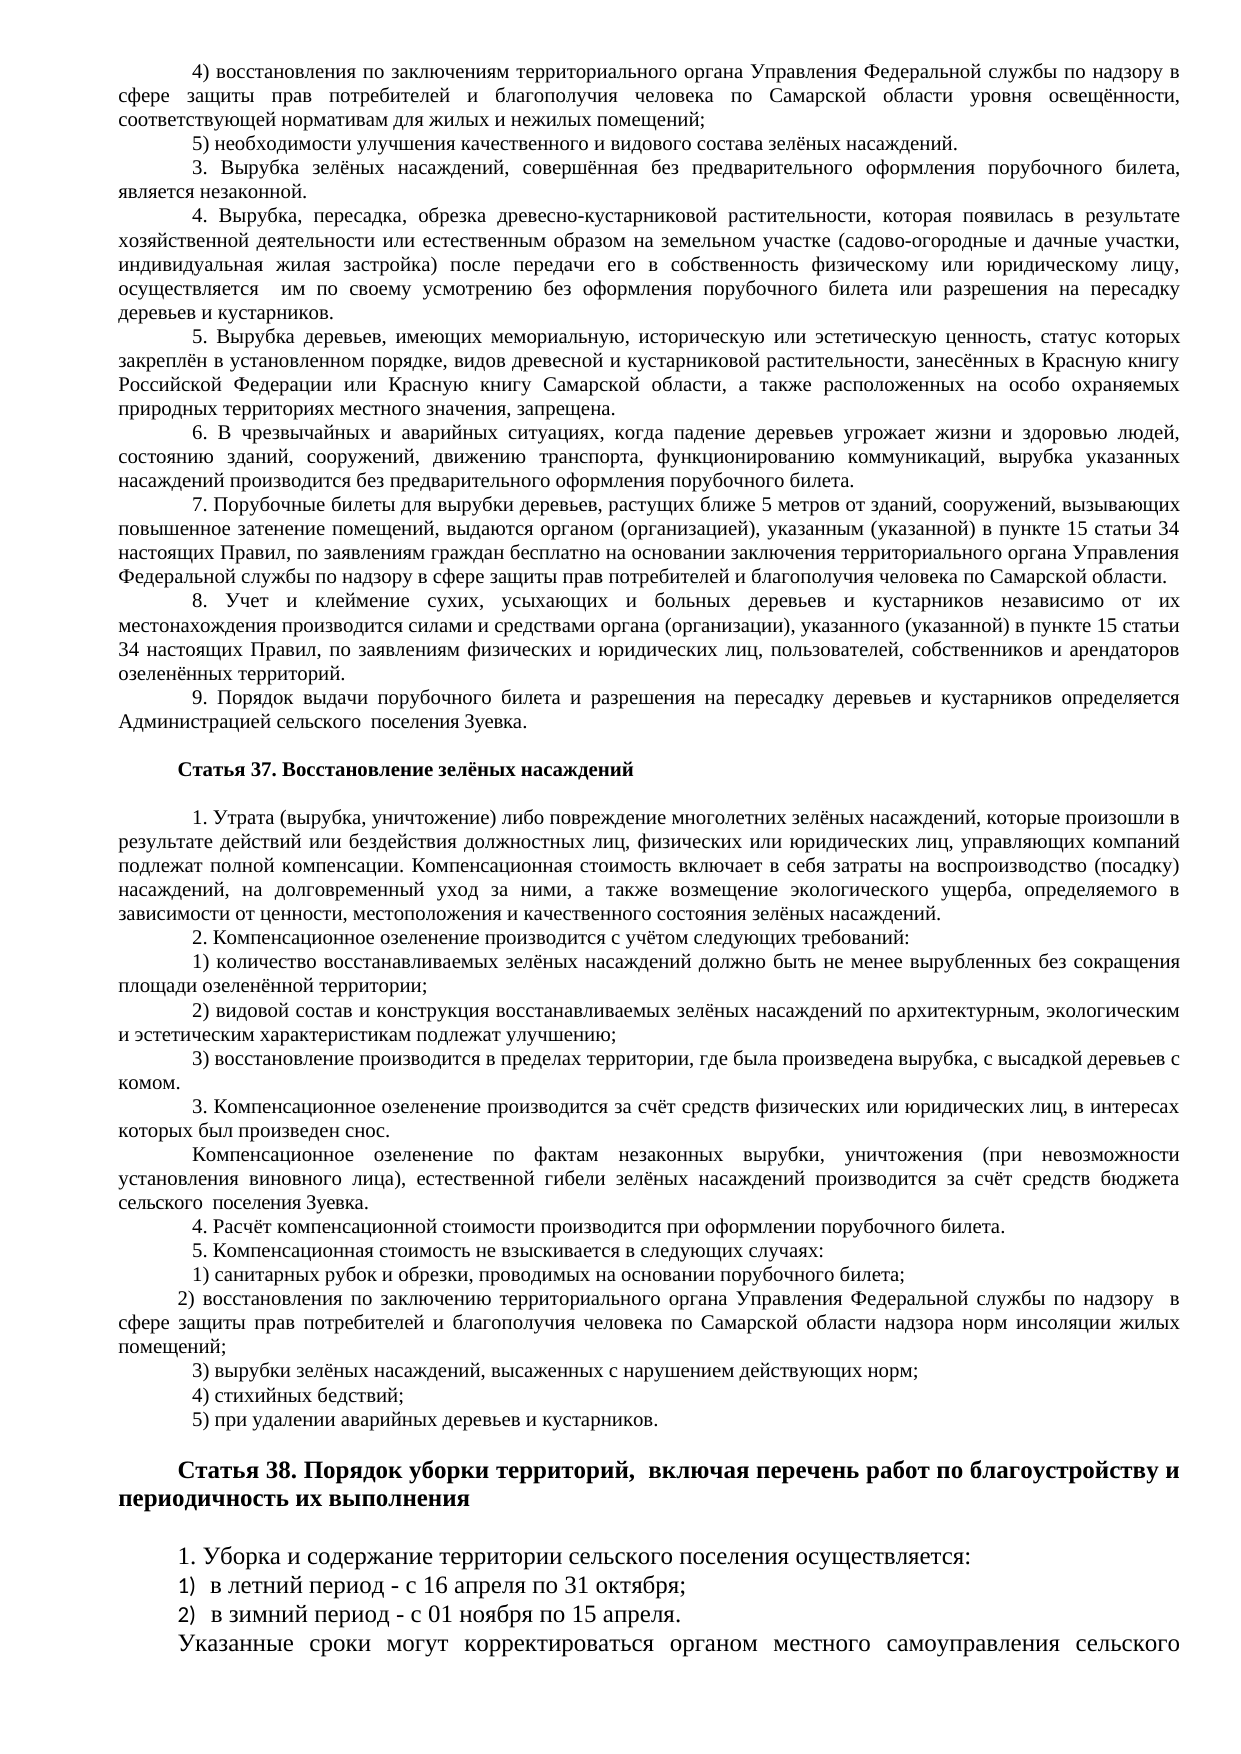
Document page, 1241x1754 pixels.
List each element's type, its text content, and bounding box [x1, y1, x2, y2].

text 1) санитарных рубок и обрезки, проводимых на основании порубочного билета; [118, 1262, 1181, 1286]
text 8. Учет и клеймение сухих, усыхающих и больных деревьев и кустарников независимо от их местонахождения производится силами и средствами органа (организации), указанного (указанной) в пункте 15 статьи 34 настоящих Правил, по заявлениям физических и юридических лиц, пользователей, собственников и арендаторов озеленённых территорий. [118, 588, 1181, 685]
text 4. Расчёт компенсационной стоимости производится при оформлении порубочного билета. [118, 1214, 1181, 1238]
text 2. Компенсационное озеленение производится с учётом следующих требований: [118, 925, 1181, 949]
text Статья 38. Порядок уборки территорий, включая перечень работ по благоустройству и периодичность их выполнения [118, 1455, 1181, 1512]
text 3. Вырубка зелёных насаждений, совершённая без предварительного оформления порубочного билета, является незаконной. [118, 155, 1181, 203]
text 2) видовой состав и конструкция восстанавливаемых зелёных насаждений по архитектурным, экологическим и эстетическим характеристикам подлежат улучшению; [118, 997, 1181, 1046]
text 7. Порубочные билеты для вырубки деревьев, растущих ближе от зданий, сооружений, вызывающих повышенное затенение помещений, выдаются органом (организацией), указанным (указанной) в пункте 15 статьи 34 настоящих Правил, по заявлениям граждан бесплатно на основании заключения территориального органа Управления Федеральной службы по надзору в сфере защиты прав потребителей и благополучия человека по Самарской области. [118, 492, 1181, 588]
text Компенсационное озеленение по фактам незаконных вырубки, уничтожения (при невозможности установления виновного лица), естественной гибели зелёных насаждений производится за счёт средств бюджета сельского поселения Зуевка. [118, 1142, 1181, 1214]
text 1. Уборка и содержание территории сельского поселения осуществляется: [118, 1541, 1181, 1570]
list в зимний период - с 01 ноября по 15 апреля. [118, 1599, 1181, 1628]
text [118, 1628, 1181, 1657]
text 3. Компенсационное озеленение производится за счёт средств физических или юридических лиц, в интересах которых был произведен снос. [118, 1094, 1181, 1142]
text Статья 37. Восстановление зелёных насаждений [118, 757, 1181, 781]
text 4) стихийных бедствий; [118, 1382, 1181, 1407]
text 4) восстановления по заключениям территориального органа Управления Федеральной службы по надзору в сфере защиты прав потребителей и благополучия человека по Самарской области уровня освещённости, соответствующей нормативам для жилых и нежилых помещений; [118, 59, 1181, 131]
text 3) вырубки зелёных насаждений, высаженных с нарушением действующих норм; [118, 1358, 1181, 1382]
text 1) количество восстанавливаемых зелёных насаждений должно быть не менее вырубленных без сокращения площади озеленённой территории; [118, 949, 1181, 997]
text 9. Порядок выдачи порубочного билета и разрешения на пересадку деревьев и кустарников определяется Администрацией сельского поселения Зуевка. [118, 685, 1181, 733]
text 3) восстановление производится в пределах территории, где была произведена вырубка, с высадкой деревьев с комом. [118, 1046, 1181, 1094]
text 5) при удалении аварийных деревьев и кустарников. [118, 1407, 1181, 1431]
text 5) необходимости улучшения качественного и видового состава зелёных насаждений. [118, 131, 1181, 155]
text 5. Компенсационная стоимость не взыскивается в следующих случаях: [118, 1238, 1181, 1262]
text 4. Вырубка, пересадка, обрезка древесно-кустарниковой растительности, которая появилась в результате хозяйственной деятельности или естественным образом на земельном участке (садово-огородные и дачные участки, индивидуальная жилая застройка) после передачи его в собственность физическому или юридическому лицу, осуществляется им по своему усмотрению без оформления порубочного билета или разрешения на пересадку деревьев и кустарников. [118, 203, 1181, 324]
text 6. В чрезвычайных и аварийных ситуациях, когда падение деревьев угрожает жизни и здоровью людей, состоянию зданий, сооружений, движению транспорта, функционированию коммуникаций, вырубка указанных насаждений производится без предварительного оформления порубочного билета. [118, 420, 1181, 492]
text 2) восстановления по заключению территориального органа Управления Федеральной службы по надзору в сфере защиты прав потребителей и благополучия человека по Самарской области надзора норм инсоляции жилых помещений; [118, 1286, 1181, 1358]
list в летний период - с 16 апреля по 31 октября; [118, 1570, 1181, 1599]
text 5. Вырубка деревьев, имеющих мемориальную, историческую или эстетическую ценность, статус которых закреплён в установленном порядке, видов древесной и кустарниковой растительности, занесённых в Красную книгу Российской Федерации или Красную книгу Самарской области, а также расположенных на особо охраняемых природных территориях местного значения, запрещена. [118, 324, 1181, 420]
text 1. Утрата (вырубка, уничтожение) либо повреждение многолетних зелёных насаждений, которые произошли в результате действий или бездействия должностных лиц, физических или юридических лиц, управляющих компаний подлежат полной компенсации. Компенсационная стоимость включает в себя затраты на воспроизводство (посадку) насаждений, на долговременный уход за ними, а также возмещение экологического ущерба, определяемого в зависимости от ценности, местоположения и качественного состояния зелёных насаждений. [118, 805, 1181, 925]
